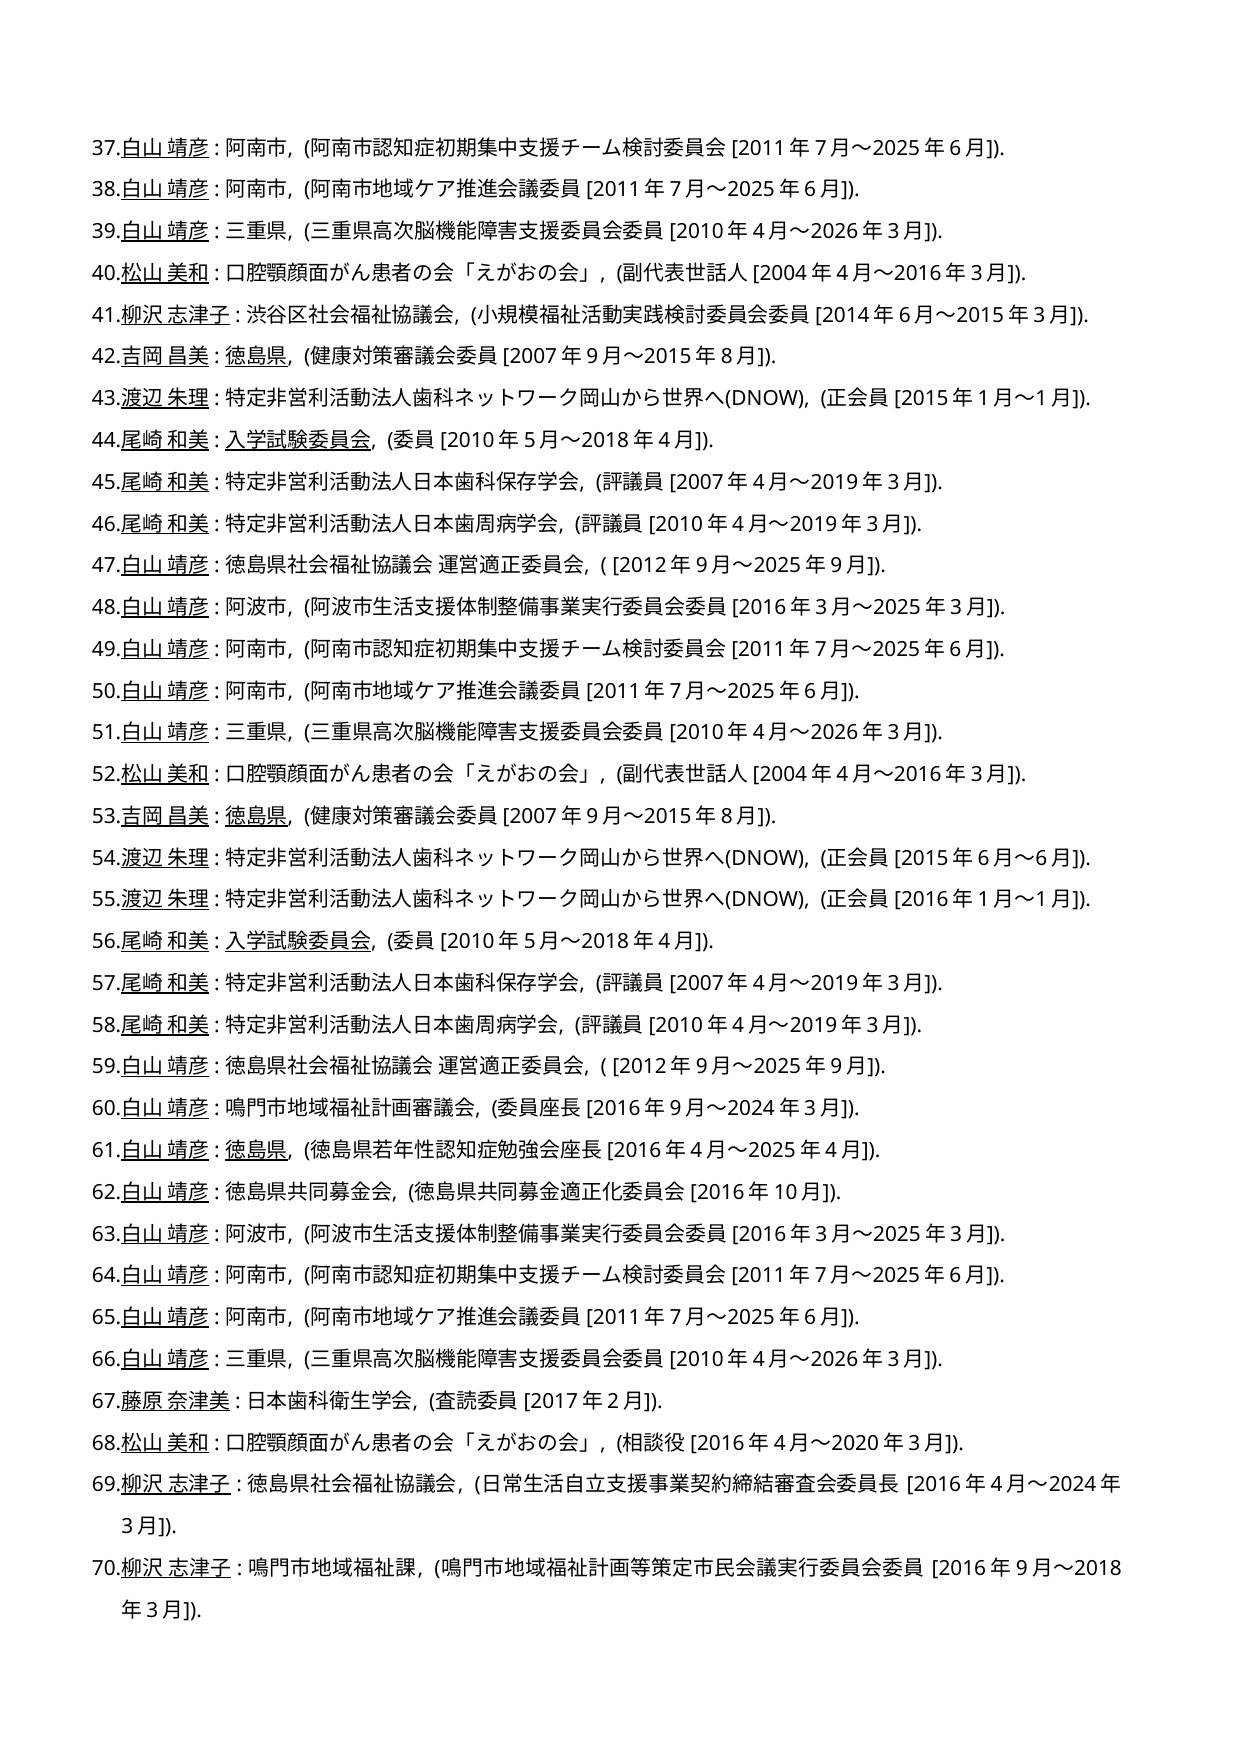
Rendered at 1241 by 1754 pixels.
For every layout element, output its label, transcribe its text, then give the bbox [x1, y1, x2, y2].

list 渡辺 朱理 : 特定非営利活動法人歯科ネットワーク岡山から世界へ(DNOW), (正会員 [2015年1月〜1月]). [92, 376, 1122, 417]
list 白山 靖彦 : 阿南市, (阿南市地域ケア推進会議委員 [2011年7月〜2025年6月]). [92, 1295, 1122, 1336]
list 尾崎 和美 : 特定非営利活動法人日本歯科保存学会, (評議員 [2007年4月〜2019年3月]). [92, 961, 1122, 1002]
list 渡辺 朱理 : 特定非営利活動法人歯科ネットワーク岡山から世界へ(DNOW), (正会員 [2016年1月〜1月]). [92, 877, 1122, 919]
list 柳沢 志津子 : 鳴門市地域福祉課, (鳴門市地域福祉計画等策定市民会議実行委員会委員 [2016年9月〜2018年3月]). [92, 1545, 1122, 1629]
list 白山 靖彦 : 徳島県, (徳島県若年性認知症勉強会座長 [2016年4月〜2025年4月]). [92, 1128, 1122, 1169]
list 吉岡 昌美 : 徳島県, (健康対策審議会委員 [2007年9月〜2015年8月]). [92, 334, 1122, 376]
list 尾崎 和美 : 特定非営利活動法人日本歯周病学会, (評議員 [2010年4月〜2019年3月]). [92, 501, 1122, 543]
list 尾崎 和美 : 特定非営利活動法人日本歯科保存学会, (評議員 [2007年4月〜2019年3月]). [92, 459, 1122, 501]
list 白山 靖彦 : 徳島県社会福祉協議会 運営適正委員会, ( [2012年9月〜2025年9月]). [92, 1044, 1122, 1086]
list 柳沢 志津子 : 徳島県社会福祉協議会, (日常生活自立支援事業契約締結審査会委員長 [2016年4月〜2024年3月]). [92, 1462, 1122, 1545]
list 白山 靖彦 : 阿南市, (阿南市認知症初期集中支援チーム検討委員会 [2011年7月〜2025年6月]). [92, 125, 1122, 167]
list 白山 靖彦 : 鳴門市地域福祉計画審議会, (委員座長 [2016年9月〜2024年3月]). [92, 1086, 1122, 1128]
list 白山 靖彦 : 阿波市, (阿波市生活支援体制整備事業実行委員会委員 [2016年3月〜2025年3月]). [92, 584, 1122, 626]
list 白山 靖彦 : 三重県, (三重県高次脳機能障害支援委員会委員 [2010年4月〜2026年3月]). [92, 710, 1122, 752]
list 白山 靖彦 : 三重県, (三重県高次脳機能障害支援委員会委員 [2010年4月〜2026年3月]). [92, 209, 1122, 250]
list 尾崎 和美 : 入学試験委員会, (委員 [2010年5月〜2018年4月]). [92, 417, 1122, 459]
list 白山 靖彦 : 阿波市, (阿波市生活支援体制整備事業実行委員会委員 [2016年3月〜2025年3月]). [92, 1211, 1122, 1253]
list 松山 美和 : 口腔顎顔面がん患者の会「えがおの会」, (副代表世話人 [2004年4月〜2016年3月]). [92, 250, 1122, 292]
list 白山 靖彦 : 阿南市, (阿南市地域ケア推進会議委員 [2011年7月〜2025年6月]). [92, 668, 1122, 710]
list 松山 美和 : 口腔顎顔面がん患者の会「えがおの会」, (相談役 [2016年4月〜2020年3月]). [92, 1420, 1122, 1462]
list 白山 靖彦 : 阿南市, (阿南市認知症初期集中支援チーム検討委員会 [2011年7月〜2025年6月]). [92, 626, 1122, 668]
list 白山 靖彦 : 徳島県社会福祉協議会 運営適正委員会, ( [2012年9月〜2025年9月]). [92, 543, 1122, 584]
list 松山 美和 : 口腔顎顔面がん患者の会「えがおの会」, (副代表世話人 [2004年4月〜2016年3月]). [92, 752, 1122, 793]
list 白山 靖彦 : 三重県, (三重県高次脳機能障害支援委員会委員 [2010年4月〜2026年3月]). [92, 1336, 1122, 1378]
list 渡辺 朱理 : 特定非営利活動法人歯科ネットワーク岡山から世界へ(DNOW), (正会員 [2015年6月〜6月]). [92, 835, 1122, 877]
list 尾崎 和美 : 特定非営利活動法人日本歯周病学会, (評議員 [2010年4月〜2019年3月]). [92, 1002, 1122, 1044]
list 吉岡 昌美 : 徳島県, (健康対策審議会委員 [2007年9月〜2015年8月]). [92, 793, 1122, 835]
list 藤原 奈津美 : 日本歯科衛生学会, (査読委員 [2017年2月]). [92, 1378, 1122, 1420]
list 白山 靖彦 : 徳島県共同募金会, (徳島県共同募金適正化委員会 [2016年10月]). [92, 1169, 1122, 1211]
list 白山 靖彦 : 阿南市, (阿南市地域ケア推進会議委員 [2011年7月〜2025年6月]). [92, 167, 1122, 209]
list 尾崎 和美 : 入学試験委員会, (委員 [2010年5月〜2018年4月]). [92, 919, 1122, 961]
list 白山 靖彦 : 阿南市, (阿南市認知症初期集中支援チーム検討委員会 [2011年7月〜2025年6月]). [92, 1253, 1122, 1295]
list 柳沢 志津子 : 渋谷区社会福祉協議会, (小規模福祉活動実践検討委員会委員 [2014年6月〜2015年3月]). [92, 292, 1122, 334]
